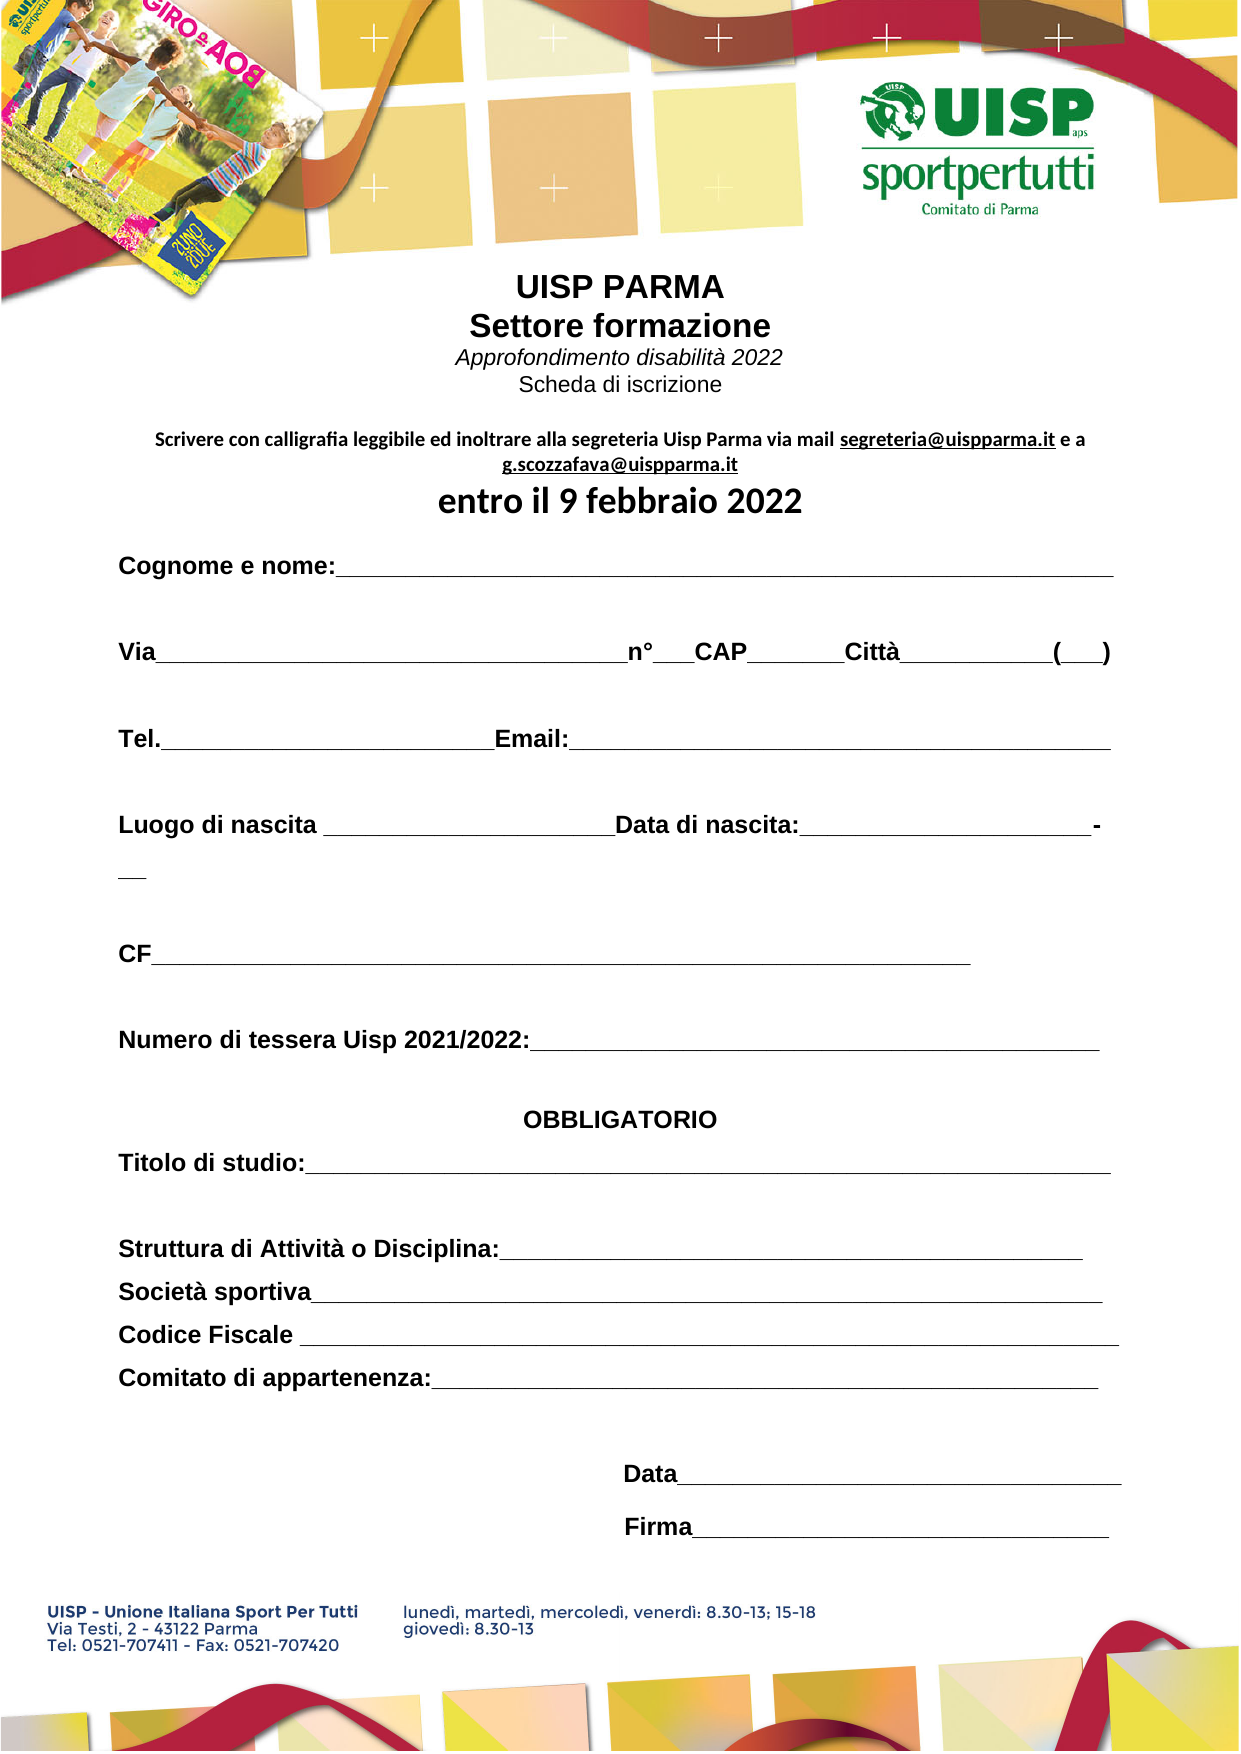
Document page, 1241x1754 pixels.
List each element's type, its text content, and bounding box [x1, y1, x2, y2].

text Settore formazione [118, 306, 1122, 344]
text Tel.________________________Email:_______________________________________ [118, 724, 1122, 752]
text Società sportiva_________________________________________________________ [118, 1277, 1122, 1306]
text Codice Fiscale ___________________________________________________________ [118, 1320, 1122, 1349]
text Titolo di studio:__________________________________________________________ [118, 1148, 1122, 1176]
text OBBLIGATORIO [118, 1104, 1122, 1133]
text Approfondimento disabilità 2022 [118, 344, 1122, 371]
text UISP PARMA [118, 267, 1122, 306]
text Comitato di appartenenza:________________________________________________ [118, 1363, 1122, 1392]
text Numero di tessera Uisp 2021/2022:_________________________________________ [118, 1026, 1122, 1054]
picture [0, 1592, 1239, 1751]
text Scrivere con calligrafia leggibile ed inoltrare alla segreteria Uisp Parma via mail segreteria@uispparma.it e a g.scozzafava@uispparma.it [118, 426, 1122, 477]
text Via__________________________________n°___CAP_______Città___________(___) [118, 637, 1122, 666]
text Data________________________________ [118, 1459, 1122, 1488]
picture [1, 0, 1238, 311]
text Luogo di nascita _____________________Data di nascita:_______________________ [118, 810, 1122, 882]
text Firma______________________________ [118, 1512, 1122, 1541]
text CF___________________________________________________________ [118, 939, 1122, 968]
text Scheda di iscrizione [118, 371, 1122, 397]
text Struttura di Attività o Disciplina:__________________________________________ [118, 1234, 1122, 1263]
text Cognome e nome:________________________________________________________ [118, 551, 1122, 580]
text entro il 9 febbraio 2022 [118, 477, 1122, 522]
